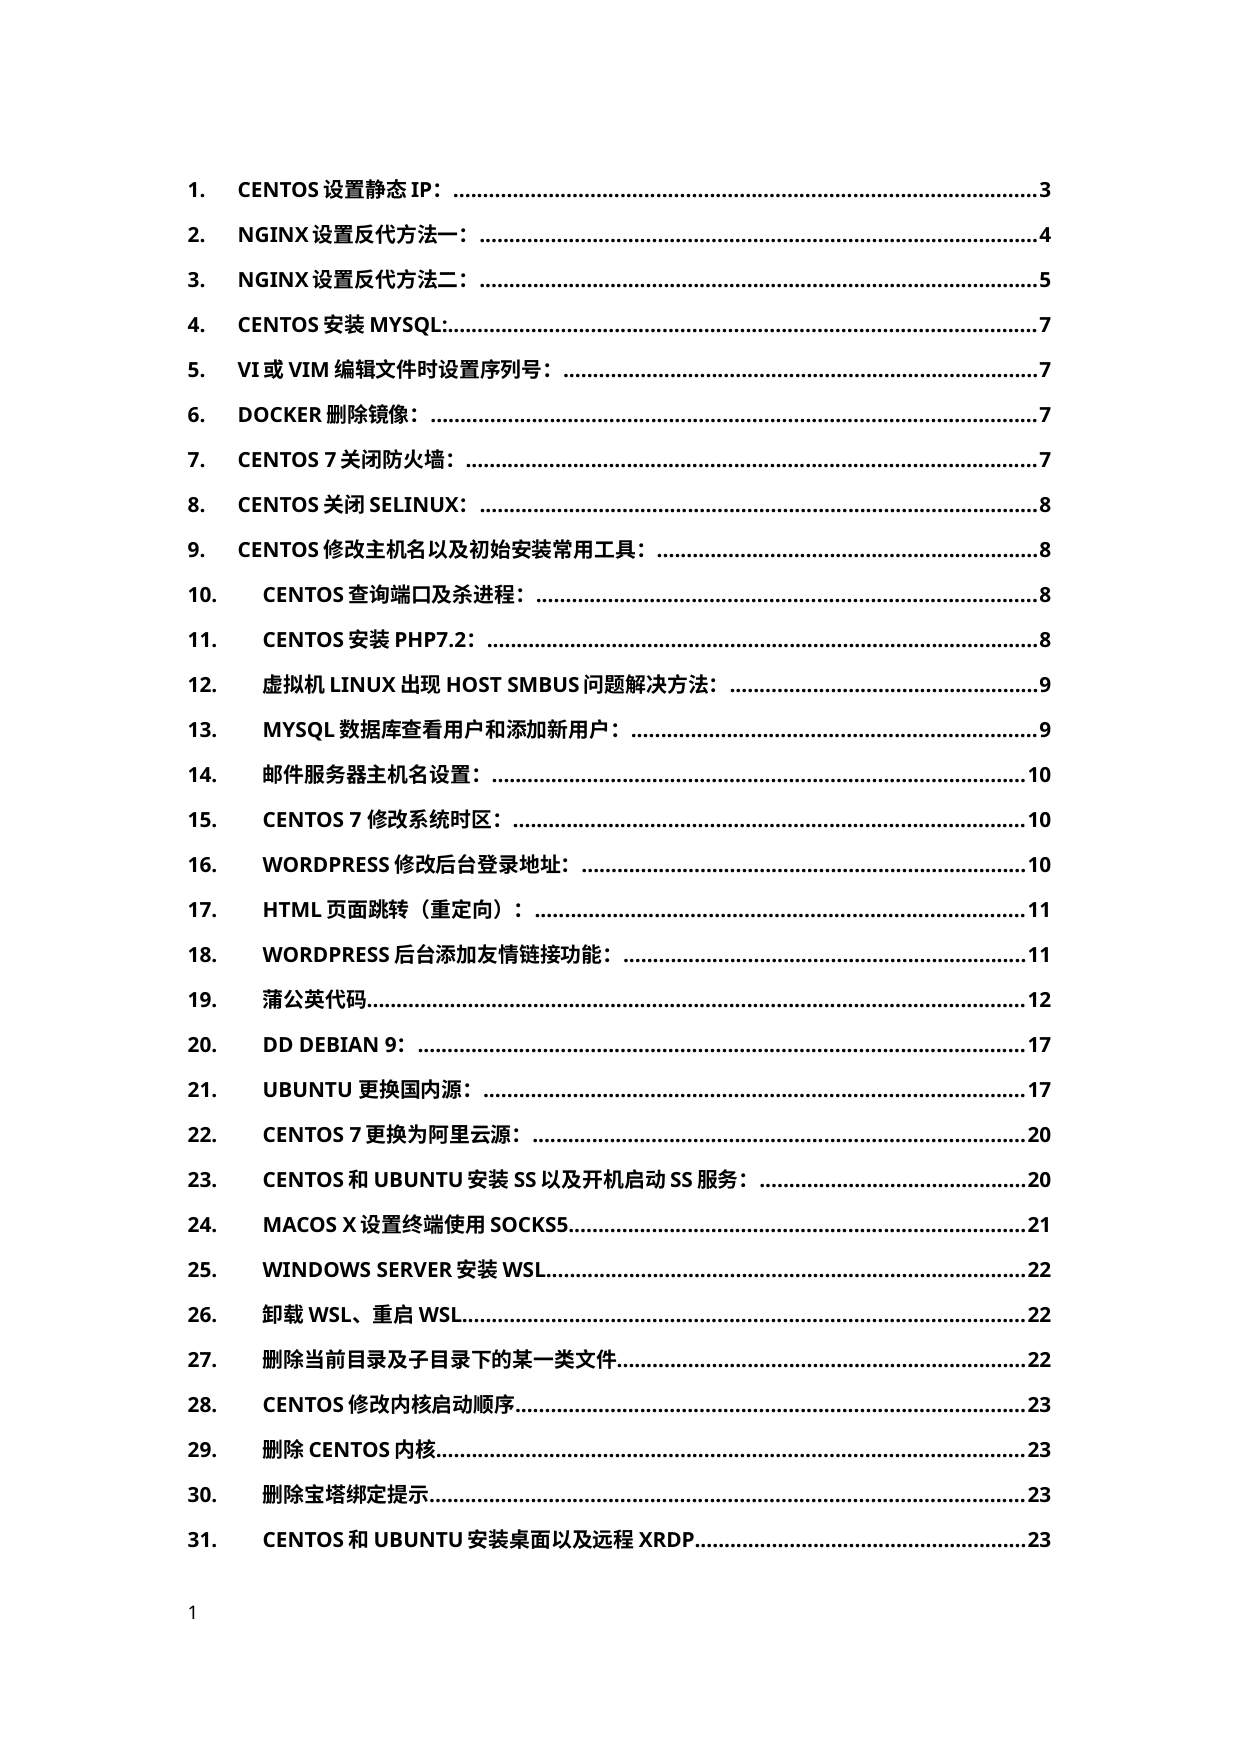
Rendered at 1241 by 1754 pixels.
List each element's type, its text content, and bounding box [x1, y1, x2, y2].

text 8. CentOS关闭selinux： 8 [187, 487, 1053, 520]
text 18. WordPress后台添加友情链接功能： 11 [187, 937, 1053, 970]
text 10. CentOS查询端口及杀进程： 8 [187, 577, 1053, 610]
text 30. 删除宝塔绑定提示 23 [187, 1477, 1053, 1510]
text 2. nginx设置反代方法一： 4 [187, 217, 1053, 250]
text 20. DD Debian 9： 17 [187, 1027, 1053, 1060]
text 27. 删除当前目录及子目录下的某一类文件 22 [187, 1342, 1053, 1375]
text 6. Docker删除镜像： 7 [187, 397, 1053, 430]
text 22. CentOS 7更换为阿里云源： 20 [187, 1117, 1053, 1150]
text 25. Windows Server安装WSL 22 [187, 1252, 1053, 1285]
text 19. 蒲公英代码 12 [187, 982, 1053, 1015]
text 26. 卸载WSL、重启WSL 22 [187, 1297, 1053, 1330]
text 3. nginx设置反代方法二： 5 [187, 262, 1053, 295]
text 24. MacOS X设置终端使用Socks5 21 [187, 1207, 1053, 1240]
text 13. MySQL数据库查看用户和添加新用户： 9 [187, 712, 1053, 745]
text 15. CentOS 7 修改系统时区： 10 [187, 802, 1053, 835]
text 14. 邮件服务器主机名设置： 10 [187, 757, 1053, 790]
text 12. 虚拟机Linux出现Host SMBus问题解决方法： 9 [187, 667, 1053, 700]
text 5. VI或VIM编辑文件时设置序列号： 7 [187, 352, 1053, 385]
text 1. CentOS设置静态IP： 3 [187, 172, 1053, 205]
text 4. CentOS安装MySQL: 7 [187, 307, 1053, 340]
text 31. CentOS和Ubuntu安装桌面以及远程XRDP 23 [187, 1522, 1053, 1555]
text 17. HTML页面跳转（重定向）： 11 [187, 892, 1053, 925]
text 23. CentOS和Ubuntu安装SS以及开机启动SS服务： 20 [187, 1162, 1053, 1195]
text 29. 删除CentOS内核 23 [187, 1432, 1053, 1465]
text 11. CentOS安装PHP7.2： 8 [187, 622, 1053, 655]
text 7. CentOS 7关闭防火墙： 7 [187, 442, 1053, 475]
text 28. CentOS修改内核启动顺序 23 [187, 1387, 1053, 1420]
text 9. CentOS修改主机名以及初始安装常用工具： 8 [187, 532, 1053, 565]
text 21. ubuntu 更换国内源： 17 [187, 1072, 1053, 1105]
text 16. WordPress修改后台登录地址： 10 [187, 847, 1053, 880]
